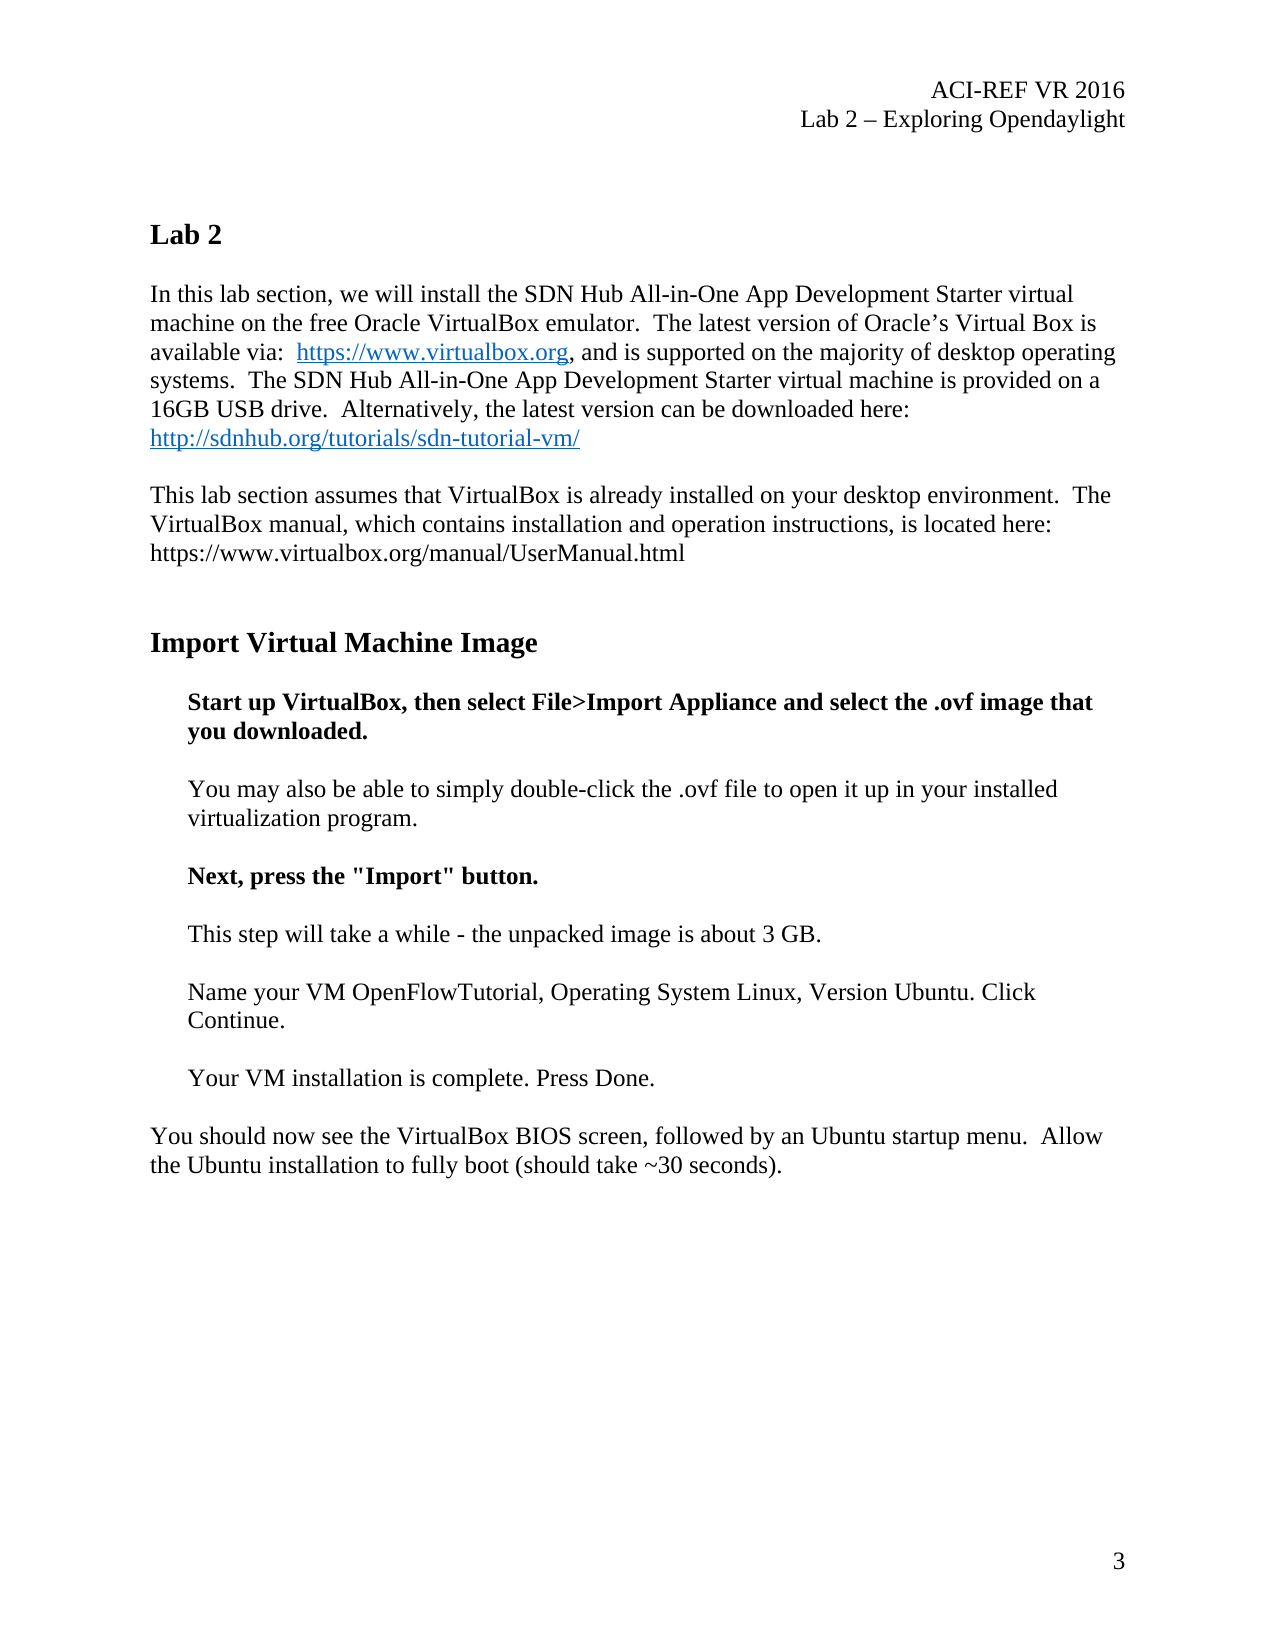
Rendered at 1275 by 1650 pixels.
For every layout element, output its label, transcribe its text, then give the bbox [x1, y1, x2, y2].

text Import Virtual Machine Image [150, 625, 1125, 658]
text Lab 2 [150, 217, 1125, 251]
text This lab section assumes that VirtualBox is already installed on your desktop environment. The VirtualBox manual, which contains installation and operation instructions, is located here: https://www.virtualbox.org/manual/UserManual.html [150, 481, 1125, 567]
text Your VM installation is complete. Press Done. [187, 1063, 1125, 1092]
text In this lab section, we will install the SDN Hub All-in-One App Development Starter virtual machine on the free Oracle VirtualBox emulator. The latest version of Oracle’s Virtual Box is available via: https://www.virtualbox.org, and is supported on the majority of desktop operating systems. The SDN Hub All-in-One App Development Starter virtual machine is provided on a 16GB USB drive. Alternatively, the latest version can be downloaded here: http://sdnhub.org/tutorials/sdn-tutorial-vm/ [150, 279, 1125, 452]
text You may also be able to simply double-click the .ovf file to open it up in your installed virtualization program. [187, 774, 1125, 832]
text You should now see the VirtualBox BIOS screen, followed by an Ubuntu startup menu. Allow the Ubuntu installation to fully boot (should take ~30 seconds). [150, 1121, 1125, 1179]
text This step will take a while - the unpacked image is about 3 GB. [187, 919, 1125, 947]
text Next, press the "Import" button. [187, 861, 1125, 889]
text Name your VM OpenFlowTutorial, Operating System Linux, Version Ubuntu. Click Continue. [187, 977, 1125, 1034]
text Start up VirtualBox, then select File>Import Appliance and select the .ovf image that you downloaded. [187, 687, 1125, 745]
